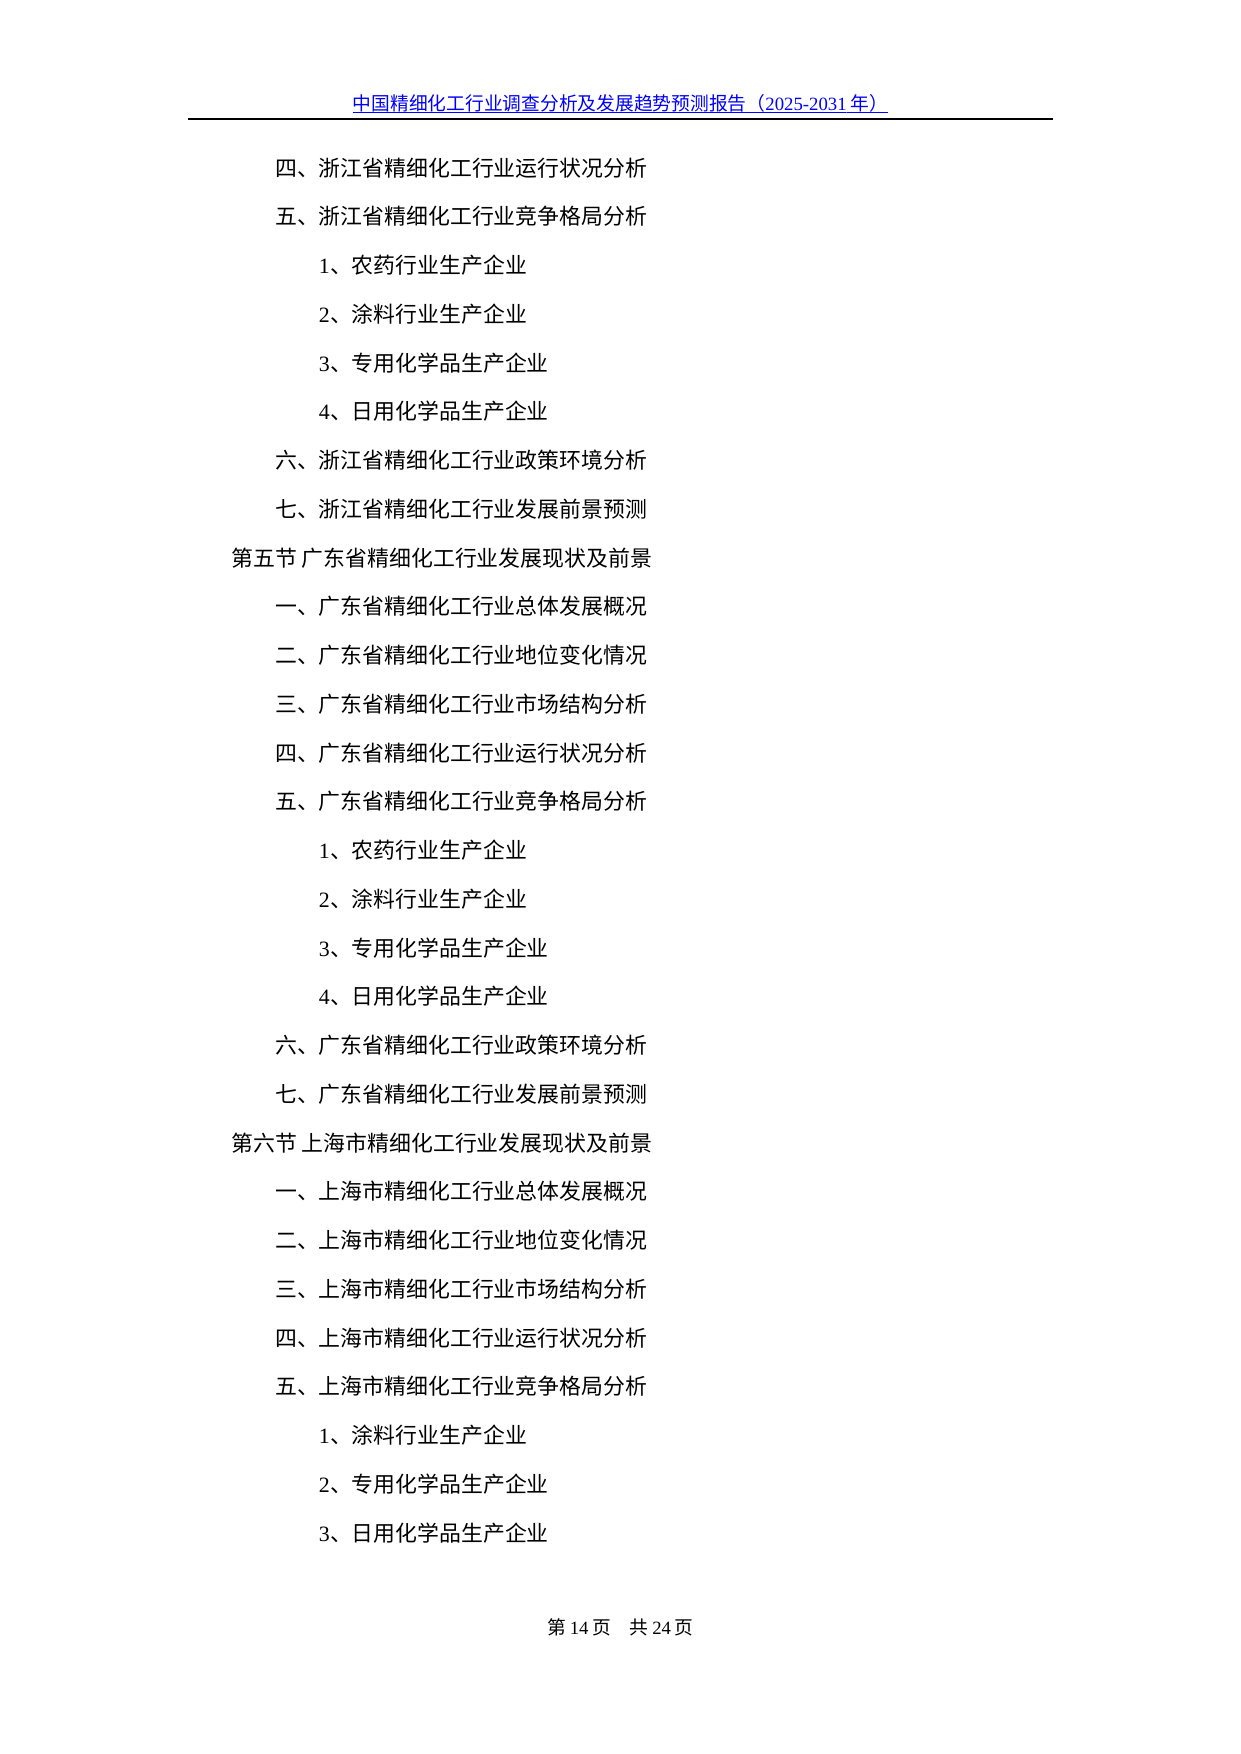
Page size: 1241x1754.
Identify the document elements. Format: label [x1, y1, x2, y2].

text [187, 150, 1053, 1548]
